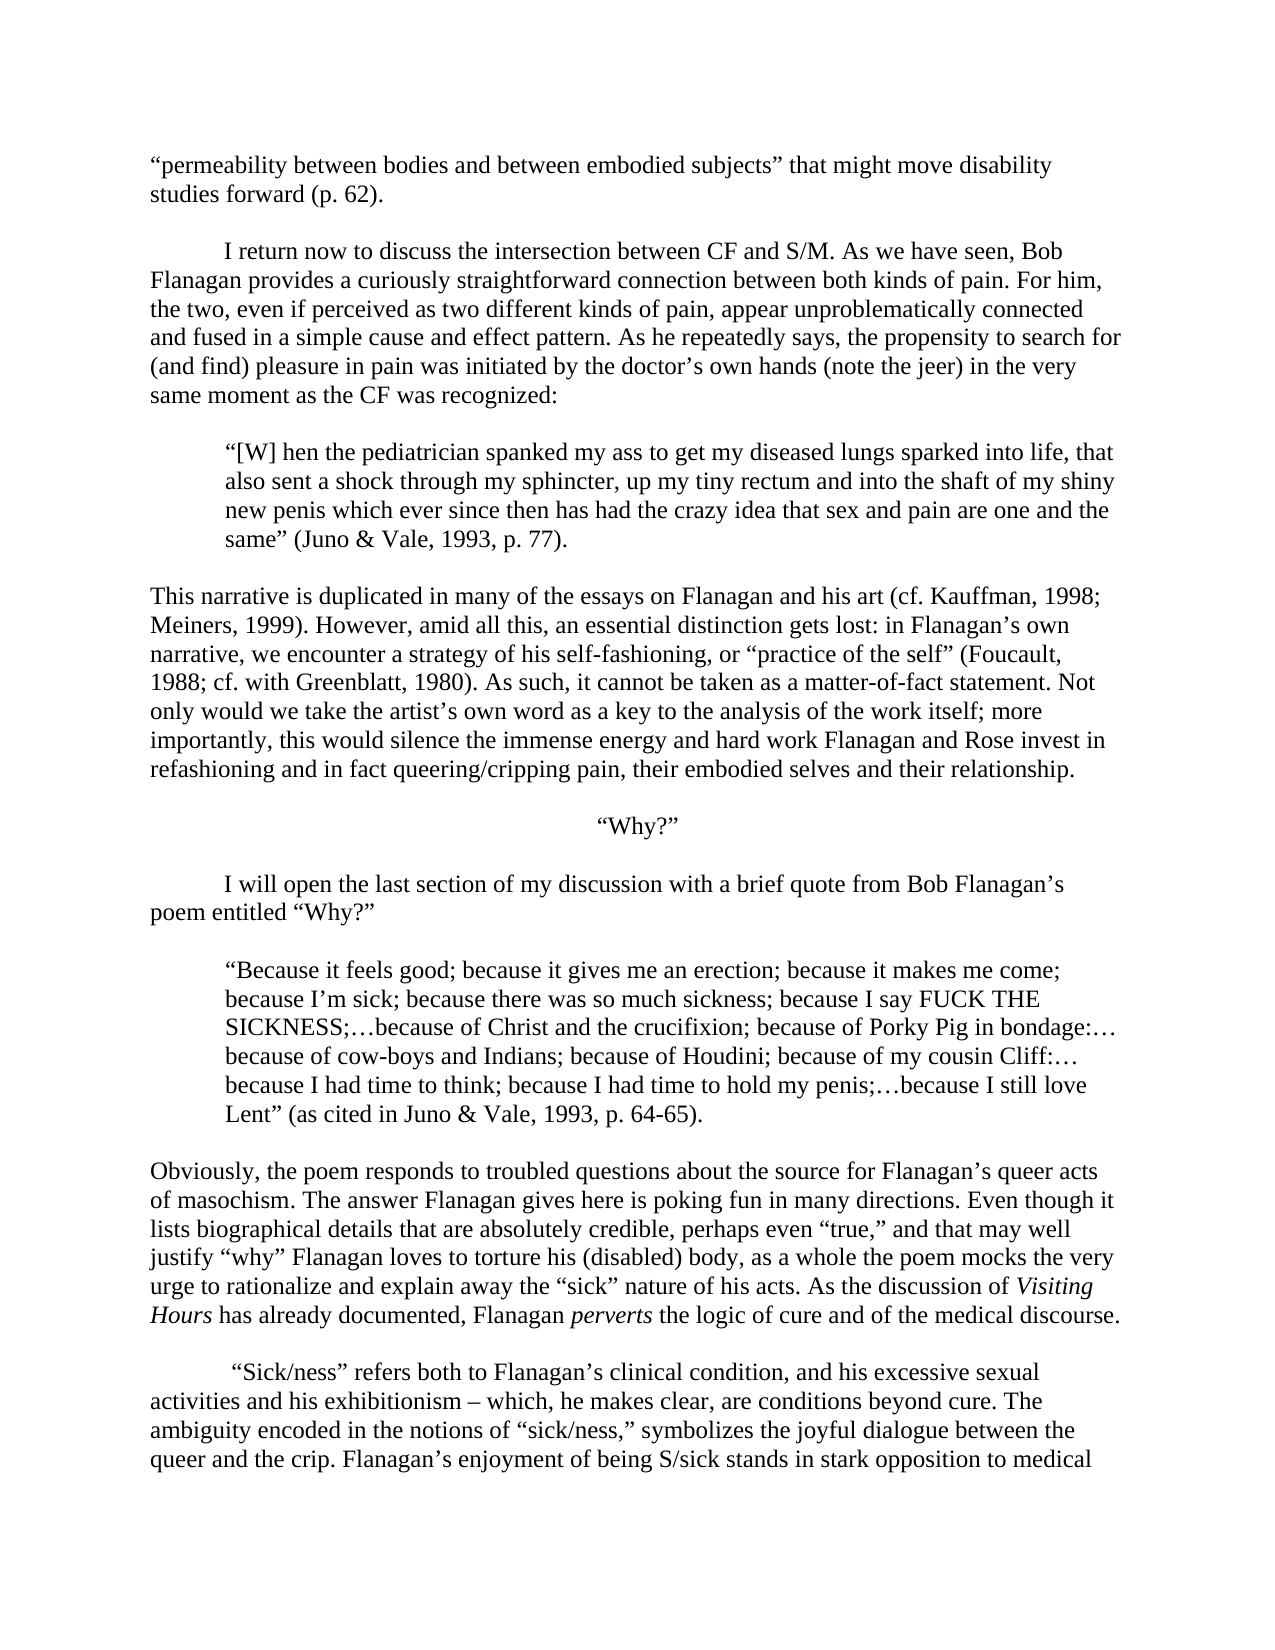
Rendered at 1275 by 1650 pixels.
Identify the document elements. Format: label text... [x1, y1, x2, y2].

text “[W] hen the pediatrician spanked my ass to get my diseased lungs sparked into life, that also sent a shock through my sphincter, up my tiny rectum and into the shaft of my shiny new penis which ever since then has had the crazy idea that sex and pain are one and the same” (Juno & Vale, 1993, p. 77). [225, 437, 1125, 552]
text Obviously, the poem responds to troubled questions about the source for Flanagan’s queer acts of masochism. The answer Flanagan gives here is poking fun in many directions. Even though it lists biographical details that are absolutely credible, perhaps even “true,” and that may well justify “why” Flanagan loves to torture his (disabled) body, as a whole the poem mocks the very urge to rationalize and explain away the “sick” nature of his acts. As the discussion of Visiting Hours has already documented, Flanagan perverts the logic of cure and of the medical discourse. [150, 1156, 1125, 1329]
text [150, 1357, 1125, 1472]
text “Because it feels good; because it gives me an erection; because it makes me come; because I’m sick; because there was so much sickness; because I say FUCK THE SICKNESS;…because of Christ and the crucifixion; because of Porky Pig in bondage:… because of cow-boys and Indians; because of Houdini; because of my cousin Cliff:…because I had time to think; because I had time to hold my penis;…because I still love Lent” (as cited in Juno & Vale, 1993, p. 64-65). [225, 955, 1125, 1127]
text I will open the last section of my discussion with a brief quote from Bob Flanagan’s poem entitled “Why?” [150, 869, 1125, 926]
text This narrative is duplicated in many of the essays on Flanagan and his art (cf. Kauffman, 1998; Meiners, 1999). However, amid all this, an essential distinction gets lost: in Flanagan’s own narrative, we encounter a strategy of his self-fashioning, or “practice of the self” (Foucault, 1988; cf. with Greenblatt, 1980). As such, it cannot be taken as a matter-of-fact statement. Not only would we take the artist’s own word as a key to the analysis of the work itself; more importantly, this would silence the immense energy and hard work Flanagan and Rose invest in refashioning and in fact queering/cripping pain, their embodied selves and their relationship. [150, 581, 1125, 782]
text I return now to discuss the intersection between CF and S/M. As we have seen, Bob Flanagan provides a curiously straightforward connection between both kinds of pain. For him, the two, even if perceived as two different kinds of pain, appear unproblematically connected and fused in a simple cause and effect pattern. As he repeatedly says, the propensity to search for (and find) pleasure in pain was initiated by the doctor’s own hands (note the jeer) in the very same moment as the CF was recognized: [150, 236, 1125, 409]
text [150, 150, 1125, 207]
text “Why?” [150, 811, 1125, 840]
